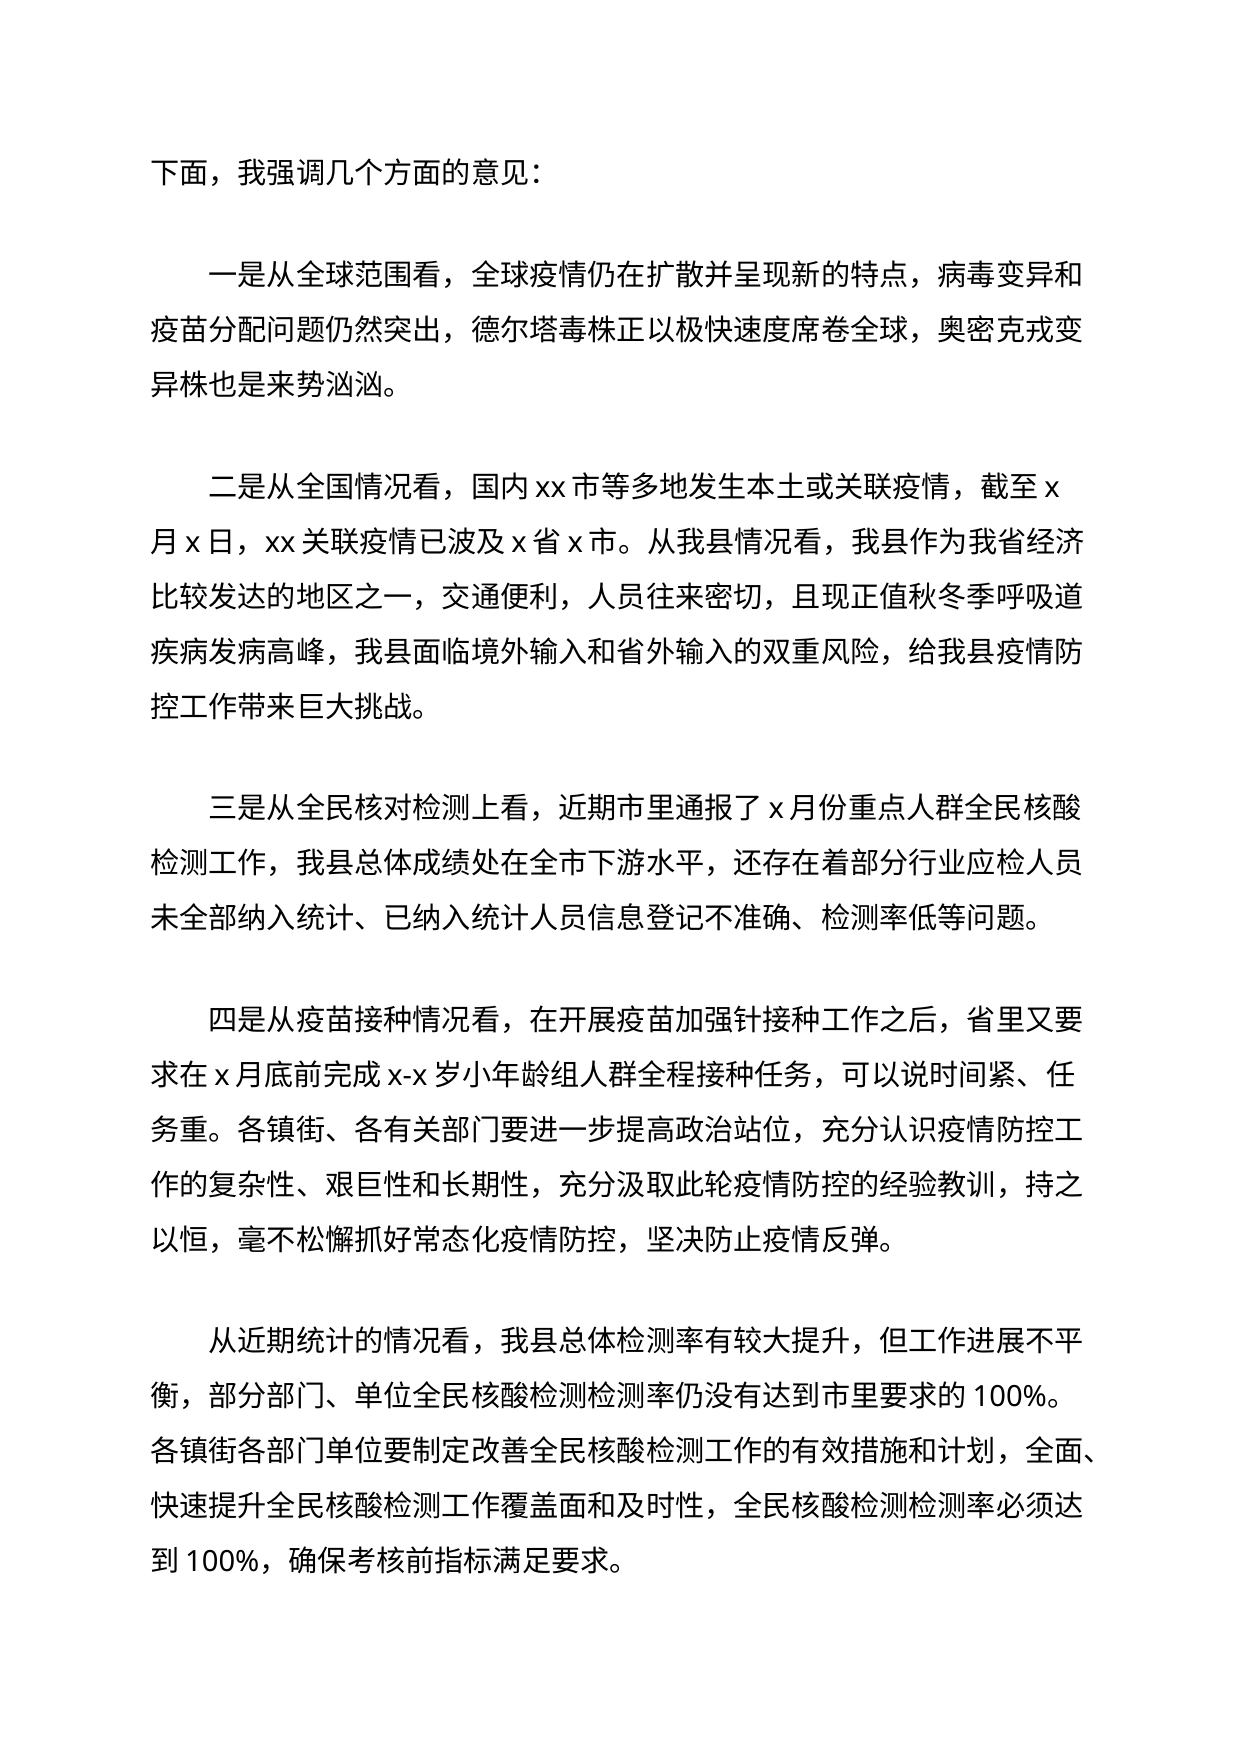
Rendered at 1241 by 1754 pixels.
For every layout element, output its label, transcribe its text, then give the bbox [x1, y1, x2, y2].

text 从近期统计的情况看，我县总体检测率有较大提升，但工作进展不平衡，部分部门、单位全民核酸检测检测率仍没有达到市里要求的100%。各镇街各部门单位要制定改善全民核酸检测工作的有效措施和计划，全面、快速提升全民核酸检测工作覆盖面和及时性，全民核酸检测检测率必须达到100%，确保考核前指标满足要求。 [150, 1318, 1090, 1580]
text 一是从全球范围看，全球疫情仍在扩散并呈现新的特点，病毒变异和疫苗分配问题仍然突出，德尔塔毒株正以极快速度席卷全球，奥密克戎变异株也是来势汹汹。 [150, 252, 1090, 404]
text 二是从全国情况看，国内xx市等多地发生本土或关联疫情，截至x月x日，xx关联疫情已波及x省x市。从我县情况看，我县作为我省经济比较发达的地区之一，交通便利，人员往来密切，且现正值秋冬季呼吸道疾病发病高峰，我县面临境外输入和省外输入的双重风险，给我县疫情防控工作带来巨大挑战。 [150, 463, 1090, 725]
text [150, 150, 1090, 192]
text 四是从疫苗接种情况看，在开展疫苗加强针接种工作之后，省里又要求在x月底前完成x-x岁小年龄组人群全程接种任务，可以说时间紧、任务重。各镇街、各有关部门要进一步提高政治站位，充分认识疫情防控工作的复杂性、艰巨性和长期性，充分汲取此轮疫情防控的经验教训，持之以恒，毫不松懈抓好常态化疫情防控，坚决防止疫情反弹。 [150, 997, 1090, 1258]
text 三是从全民核对检测上看，近期市里通报了x月份重点人群全民核酸检测工作，我县总体成绩处在全市下游水平，还存在着部分行业应检人员未全部纳入统计、已纳入统计人员信息登记不准确、检测率低等问题。 [150, 785, 1090, 937]
